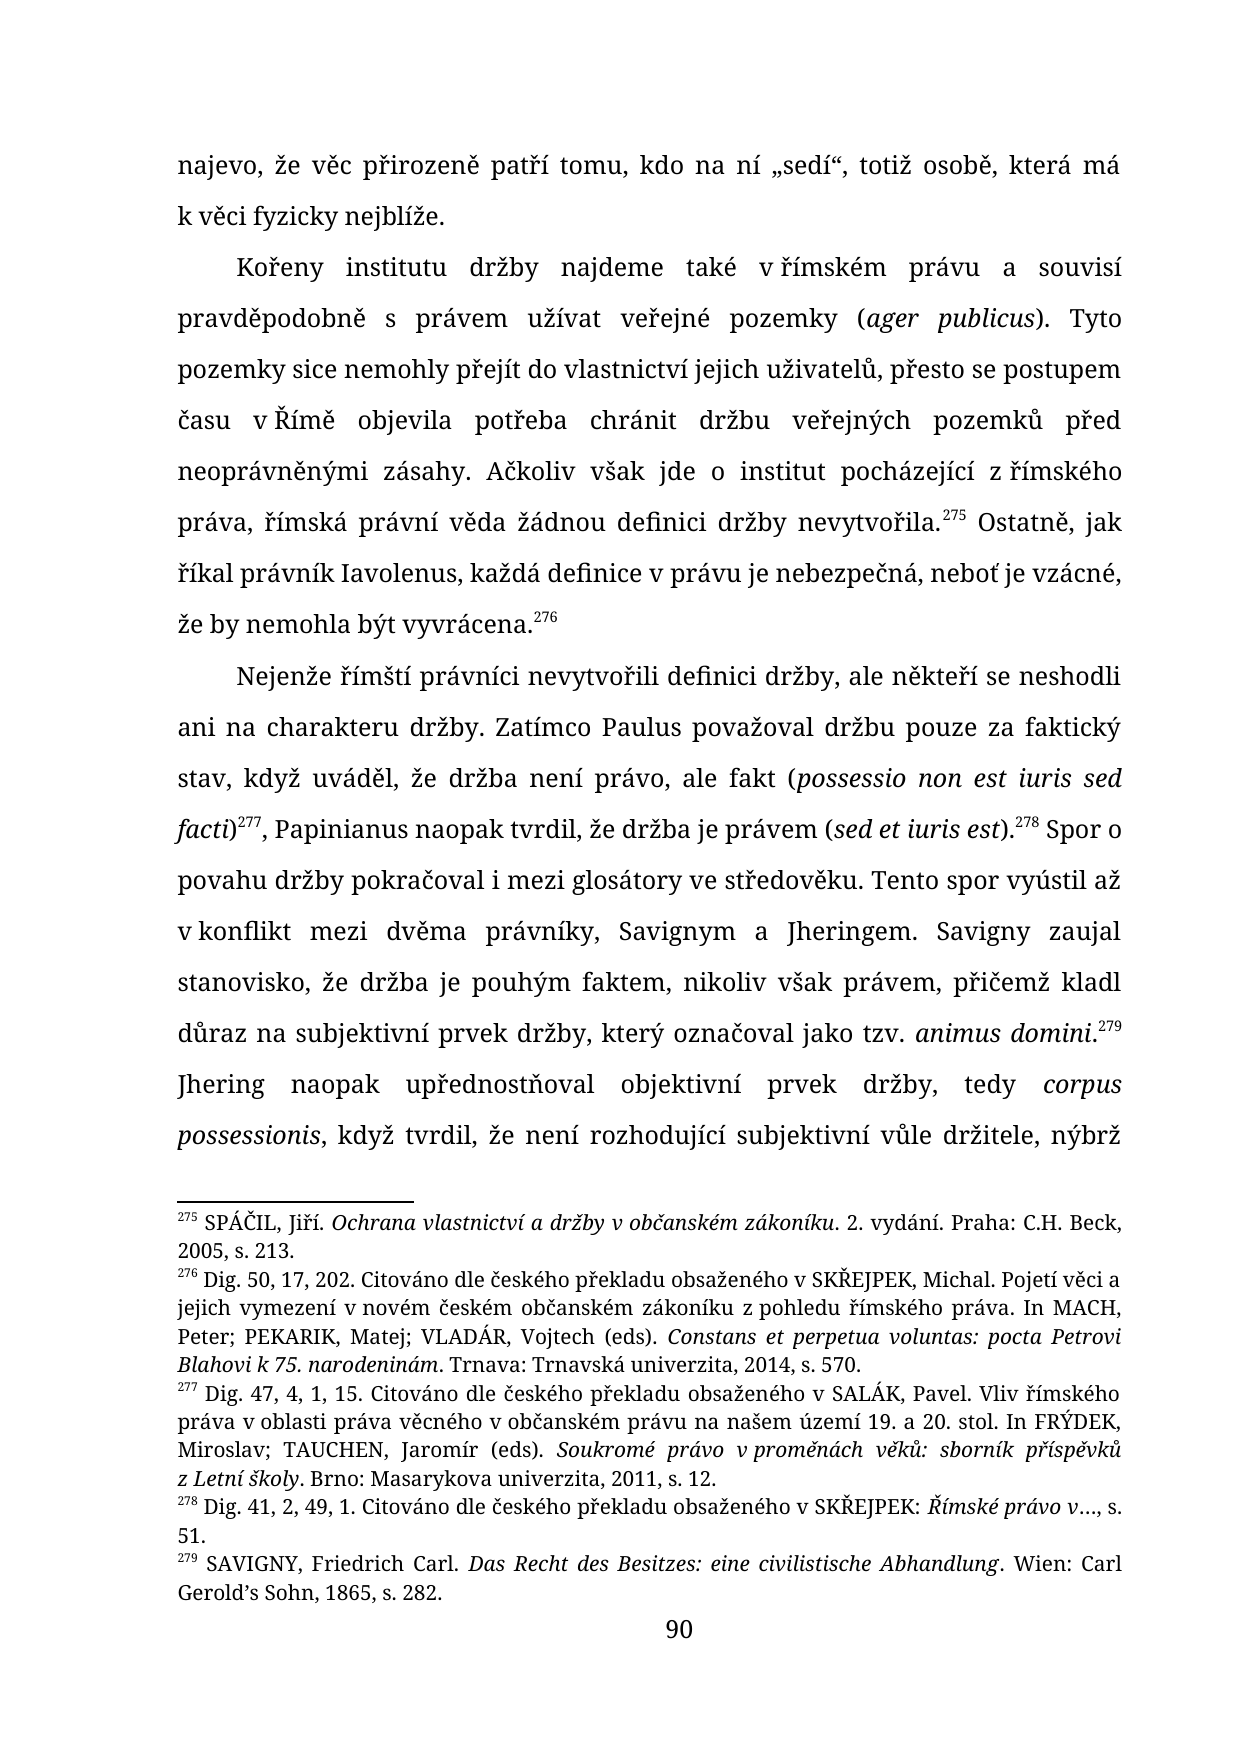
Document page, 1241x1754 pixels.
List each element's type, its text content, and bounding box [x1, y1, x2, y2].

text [177, 148, 1122, 233]
text Nejenže římští právníci nevytvořili definici držby, ale někteří se neshodli ani na charakteru držby. Zatímco Paulus považoval držbu pouze za faktický stav, když uváděl, že držba není právo, ale fakt (possessio non est iuris sed facti), Papinianus naopak tvrdil, že držba je právem (sed et iuris est). Spor o povahu držby pokračoval i mezi glosátory ve středověku. Tento spor vyústil až v konflikt mezi dvěma právníky, Savignym a Jheringem. Savigny zaujal stanovisko, že držba je pouhým faktem, nikoliv však právem, přičemž kladl důraz na subjektivní prvek držby, který označoval jako tzv. animus domini. Jhering naopak upřednostňoval objektivní prvek držby, tedy corpus possessionis, když tvrdil, že není rozhodující subjektivní vůle držitele, nýbrž fyzické ovládání věci, bez kterého by byla pouhá vůle držitele sama o sobě k ničemu. Savignyho teorii u nás později zastával např. L. Heyrovský nebo A. Randa, který naopak podrobil kritice Jheringa. [177, 658, 1122, 1152]
text Kořeny institutu držby najdeme také v římském právu a souvisí pravděpodobně s právem užívat veřejné pozemky (ager publicus). Tyto pozemky sice nemohly přejít do vlastnictví jejich uživatelů, přesto se postupem času v Římě objevila potřeba chránit držbu veřejných pozemků před neoprávněnými zásahy. Ačkoliv však jde o institut pocházející z římského práva, římská právní věda žádnou definici držby nevytvořila. Ostatně, jak říkal právník Iavolenus, každá definice v právu je nebezpečná, neboť je vzácné, že by nemohla být vyvrácena. [177, 250, 1122, 641]
